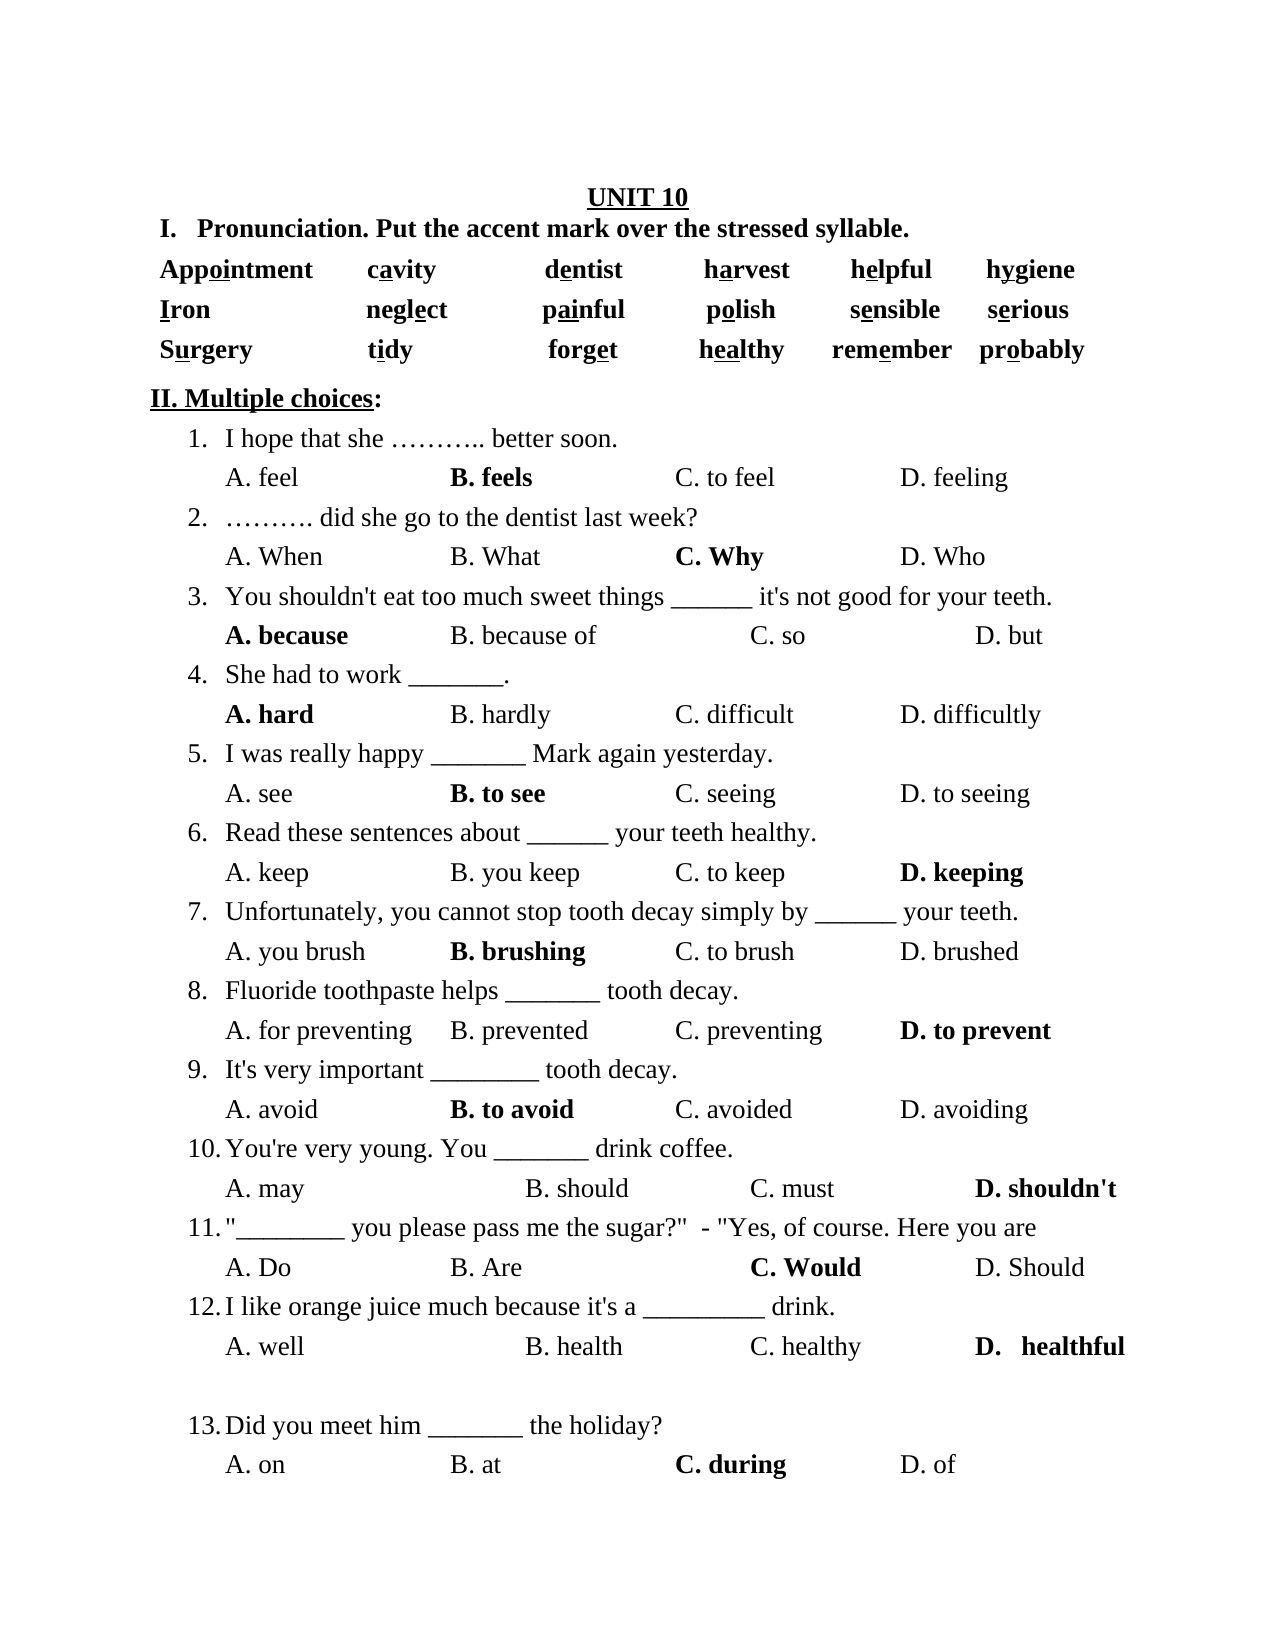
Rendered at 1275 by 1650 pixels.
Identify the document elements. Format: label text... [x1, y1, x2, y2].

text A. avoid B. to avoid C. avoided D. avoiding [225, 1084, 1125, 1124]
list I hope that she ……….. better soon. [187, 413, 1125, 453]
text II. Multiple choices: [150, 374, 1125, 413]
text A. keep B. you keep C. to keep D. keeping [225, 848, 1125, 887]
list Unfortunately, you cannot stop tooth decay simply by ______ your teeth. [187, 887, 1125, 927]
list She had to work _______. [187, 650, 1125, 690]
list I like orange juice much because it's a _________ drink. [187, 1282, 1125, 1321]
text A. for preventing B. prevented C. preventing D. to prevent [225, 1006, 1125, 1045]
list You're very young. You _______ drink coffee. [187, 1124, 1125, 1163]
list Pronunciation. Put the accent mark over the stressed syllable. [159, 212, 1125, 243]
list You shouldn't eat too much sweet things ______ it's not good for your teeth. [187, 571, 1125, 611]
list Fluoride toothpaste helps _______ tooth decay. [187, 966, 1125, 1006]
text A. When B. What C. Why D. Who [225, 532, 1125, 571]
list Appointment cavity dentist harvest helpful hygiene [159, 253, 1125, 284]
text A. Do B. Are C. Would D. Should [225, 1242, 1125, 1282]
text A. on B. at C. during D. of [225, 1440, 1125, 1479]
text UNIT 10 [150, 181, 1125, 212]
list It's very important ________ tooth decay. [187, 1045, 1125, 1084]
text A. you brush B. brushing C. to brush D. brushed [225, 927, 1125, 966]
text A. may B. should C. must D. shouldn't [225, 1163, 1125, 1203]
list Surgery tidy forget healthy remember probably [159, 333, 1125, 365]
list Did you meet him _______ the holiday? [187, 1400, 1125, 1440]
text A. see B. to see C. seeing D. to seeing [225, 769, 1125, 808]
text A. feel B. feels C. to feel D. feeling [225, 453, 1125, 492]
list ………. did she go to the dentist last week? [187, 492, 1125, 532]
list Iron neglect painful polish sensible serious [159, 293, 1125, 324]
text A. because B. because of C. so D. but [225, 611, 1125, 650]
text A. well B. health C. healthy D. healthful [225, 1321, 1125, 1400]
list Read these sentences about ______ your teeth healthy. [187, 808, 1125, 848]
text A. hard B. hardly C. difficult D. difficultly [225, 690, 1125, 729]
list I was really happy _______ Mark again yesterday. [187, 729, 1125, 769]
list "________ you please pass me the sugar?" - "Yes, of course. Here you are [187, 1203, 1125, 1242]
